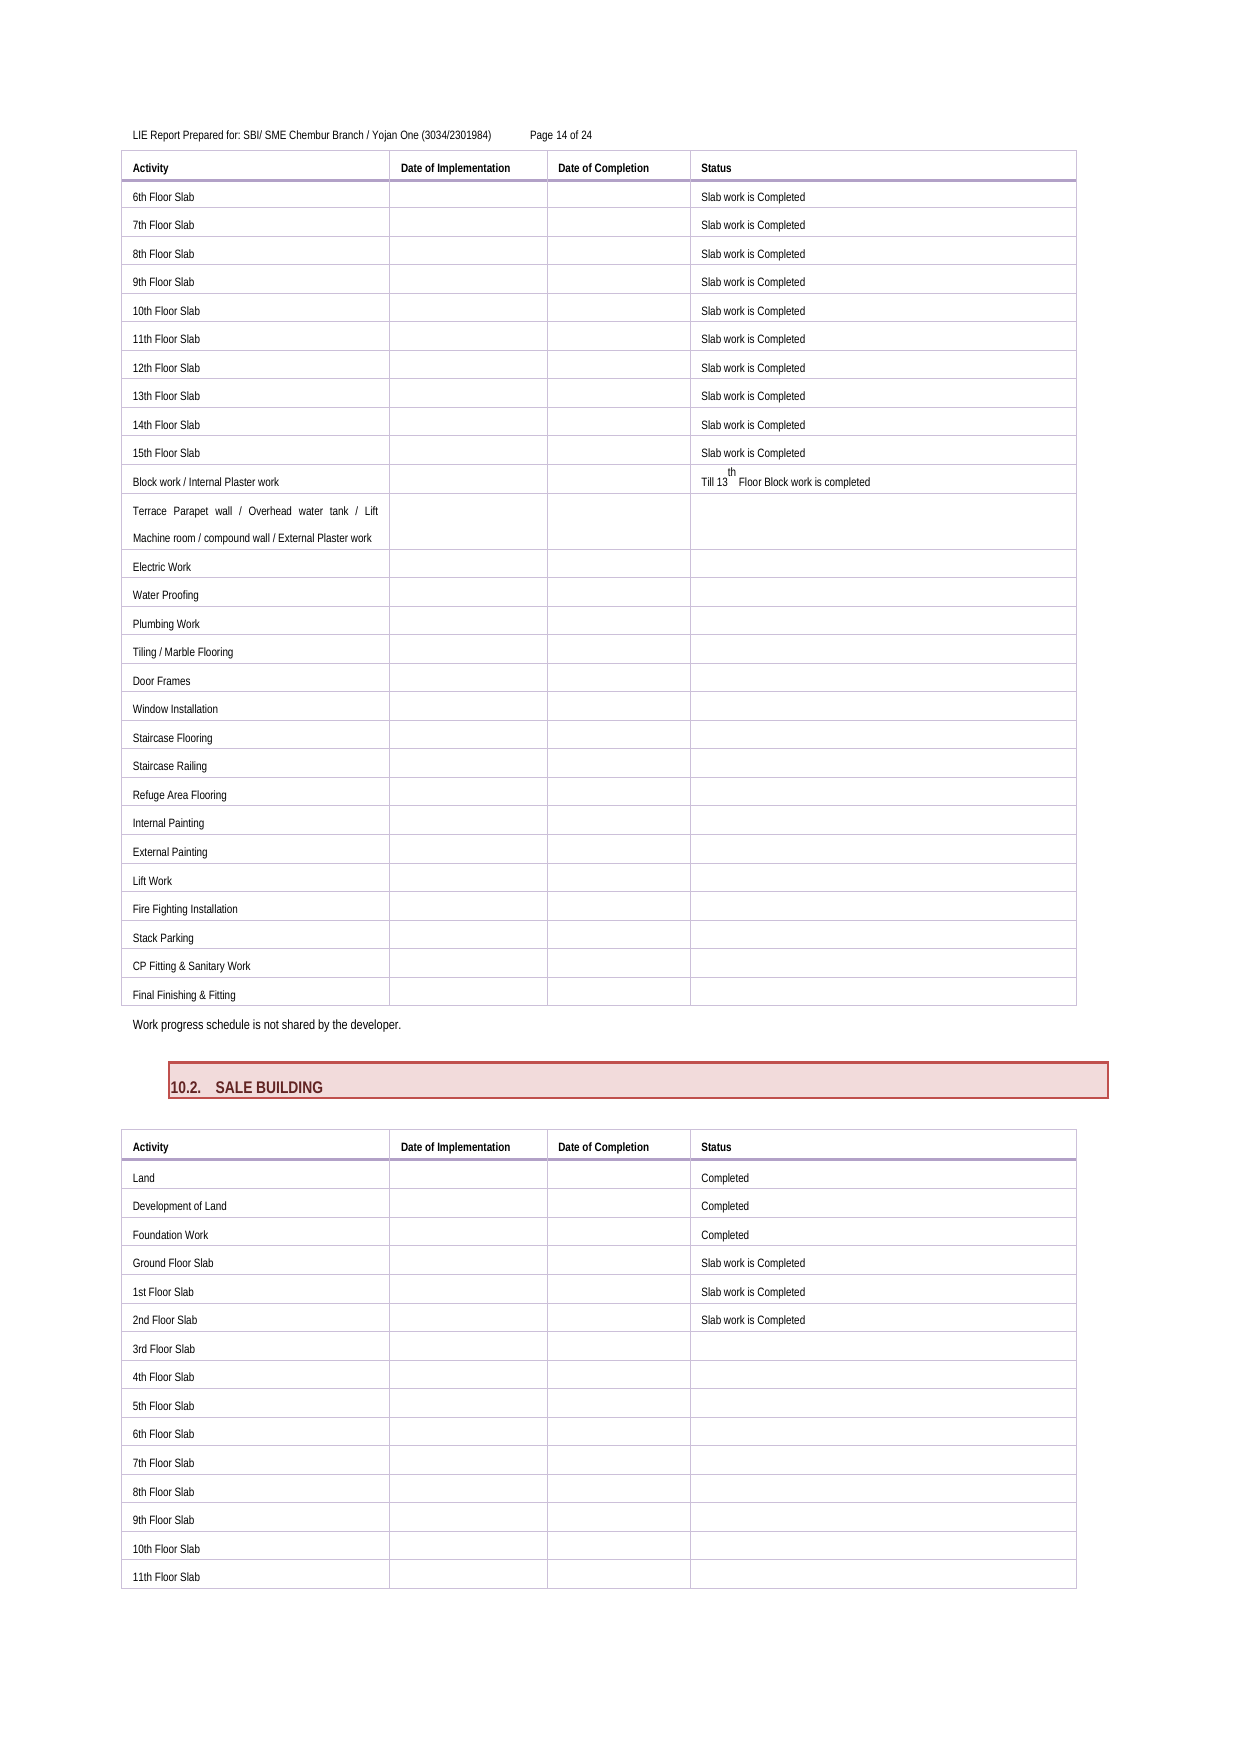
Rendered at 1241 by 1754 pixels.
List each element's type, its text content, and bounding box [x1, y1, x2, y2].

table_cell [548, 208, 690, 236]
table_cell 3rd Floor Slab [122, 1332, 389, 1359]
table_cell Slab work is Completed [691, 1304, 1076, 1331]
table_cell [548, 265, 690, 293]
table_cell Final Finishing & Fitting [122, 978, 389, 1005]
table_header Status [691, 1130, 1076, 1158]
table_cell Slab work is Completed [691, 237, 1076, 264]
table_cell [691, 607, 1076, 634]
table_cell [691, 721, 1076, 748]
table_cell Slab work is Completed [691, 294, 1076, 321]
table_cell Terrace Parapet wall / Overhead water tank / Lift Machine room / compound wall / External Plaster work [122, 494, 389, 548]
table_cell [390, 465, 547, 492]
table_header Date of Implementation [390, 151, 547, 178]
table_cell [548, 550, 690, 577]
table_cell [390, 1218, 547, 1245]
table_cell 14th Floor Slab [122, 408, 389, 435]
subtitle SALE BUILDING [170, 1064, 1107, 1097]
table_cell Tiling / Marble Flooring [122, 635, 389, 663]
table_cell [548, 1361, 690, 1388]
table_header Status [691, 151, 1076, 178]
table_cell [390, 978, 547, 1005]
table_cell [548, 864, 690, 891]
table_cell [548, 1446, 690, 1474]
table_cell [548, 635, 690, 663]
table_cell Window Installation [122, 692, 389, 720]
table_cell [691, 835, 1076, 862]
table_header Activity [122, 1130, 389, 1158]
table_cell [548, 1332, 690, 1359]
table_cell [548, 949, 690, 977]
table_cell [691, 1503, 1076, 1531]
table_cell [548, 408, 690, 435]
table_cell Slab work is Completed [691, 265, 1076, 293]
table_cell 7th Floor Slab [122, 208, 389, 236]
table_cell Water Proofing [122, 578, 389, 606]
table_cell [691, 692, 1076, 720]
table_cell [691, 494, 1076, 548]
table_header Date of Completion [548, 151, 690, 178]
table_cell 4th Floor Slab [122, 1361, 389, 1388]
table_cell Slab work is Completed [691, 379, 1076, 407]
table_cell [390, 1361, 547, 1388]
table_cell [390, 892, 547, 919]
table_cell [390, 664, 547, 691]
table_cell [390, 864, 547, 891]
table_cell [691, 1361, 1076, 1388]
table_cell 8th Floor Slab [122, 1475, 389, 1502]
table_cell [390, 1304, 547, 1331]
table_cell 6th Floor Slab [122, 1418, 389, 1445]
table_cell [390, 1161, 547, 1188]
table_cell [548, 721, 690, 748]
table_cell Foundation Work [122, 1218, 389, 1245]
table_cell [548, 1246, 690, 1274]
table_cell [390, 1532, 547, 1559]
table_cell [691, 1560, 1076, 1588]
table_cell [390, 1475, 547, 1502]
table_cell [548, 1218, 690, 1245]
table_cell [548, 749, 690, 777]
table_cell [691, 778, 1076, 805]
table_cell [390, 1418, 547, 1445]
table_cell [548, 379, 690, 407]
table_cell Door Frames [122, 664, 389, 691]
table_cell [390, 208, 547, 236]
table_cell [548, 1189, 690, 1217]
table_cell Completed [691, 1189, 1076, 1217]
table_cell [691, 1532, 1076, 1559]
table_cell Completed [691, 1218, 1076, 1245]
table_cell Land [122, 1161, 389, 1188]
table_cell [390, 635, 547, 663]
table_cell [390, 835, 547, 862]
table_cell [548, 465, 690, 492]
table_cell [390, 351, 547, 378]
table_cell 13th Floor Slab [122, 379, 389, 407]
table_cell [548, 182, 690, 207]
table_cell [691, 664, 1076, 691]
table_cell 15th Floor Slab [122, 436, 389, 464]
table_cell 1st Floor Slab [122, 1275, 389, 1302]
table_cell [548, 1275, 690, 1302]
table_header Date of Completion [548, 1130, 690, 1158]
table_cell Staircase Railing [122, 749, 389, 777]
table_cell [390, 1389, 547, 1417]
table_cell [390, 607, 547, 634]
table_cell [691, 1389, 1076, 1417]
table_cell [691, 1418, 1076, 1445]
table_cell [548, 1418, 690, 1445]
table_cell Plumbing Work [122, 607, 389, 634]
table_cell Refuge Area Flooring [122, 778, 389, 805]
table_cell [691, 806, 1076, 834]
table_cell [390, 806, 547, 834]
table_cell [548, 1389, 690, 1417]
table_cell [548, 294, 690, 321]
table_cell [548, 778, 690, 805]
table_cell [691, 635, 1076, 663]
table_cell [390, 322, 547, 350]
table_cell 2nd Floor Slab [122, 1304, 389, 1331]
table_cell [390, 1246, 547, 1274]
table_cell [390, 749, 547, 777]
table_cell Slab work is Completed [691, 1275, 1076, 1302]
table_cell 9th Floor Slab [122, 265, 389, 293]
table_cell [548, 494, 690, 548]
table_cell [390, 494, 547, 548]
table_cell Lift Work [122, 864, 389, 891]
table_cell Stack Parking [122, 921, 389, 948]
table_cell [548, 436, 690, 464]
table_cell [691, 921, 1076, 948]
table_cell [548, 578, 690, 606]
table_cell 7th Floor Slab [122, 1446, 389, 1474]
table_cell 6th Floor Slab [122, 182, 389, 207]
table_cell 11th Floor Slab [122, 1560, 389, 1588]
table_cell [548, 664, 690, 691]
table_header Activity [122, 151, 389, 178]
table_cell 10th Floor Slab [122, 294, 389, 321]
table_cell Slab work is Completed [691, 208, 1076, 236]
table_cell [548, 1475, 690, 1502]
table_cell 9th Floor Slab [122, 1503, 389, 1531]
table_cell [691, 550, 1076, 577]
table_cell [390, 237, 547, 264]
table_cell [390, 1503, 547, 1531]
table_cell [390, 1189, 547, 1217]
table_cell [548, 835, 690, 862]
table_cell [548, 1560, 690, 1588]
table_cell [390, 294, 547, 321]
table_cell Staircase Flooring [122, 721, 389, 748]
table_cell Slab work is Completed [691, 1246, 1076, 1274]
table_cell [548, 607, 690, 634]
table_cell [691, 1446, 1076, 1474]
table_cell [691, 578, 1076, 606]
table_cell [548, 892, 690, 919]
table_cell Ground Floor Slab [122, 1246, 389, 1274]
table_cell CP Fitting & Sanitary Work [122, 949, 389, 977]
table_cell [548, 351, 690, 378]
table_cell [548, 806, 690, 834]
table_cell [691, 749, 1076, 777]
table_cell 12th Floor Slab [122, 351, 389, 378]
text Work progress schedule is not shared by the developer. [133, 1006, 1107, 1033]
table_cell [390, 1275, 547, 1302]
table_cell [390, 921, 547, 948]
table_cell Electric Work [122, 550, 389, 577]
table_cell [691, 892, 1076, 919]
table_cell [390, 949, 547, 977]
table_cell [390, 436, 547, 464]
table_cell [691, 949, 1076, 977]
table_cell [390, 1446, 547, 1474]
table_header Date of Implementation [390, 1130, 547, 1158]
table_cell [691, 1475, 1076, 1502]
table_cell 5th Floor Slab [122, 1389, 389, 1417]
table_cell Slab work is Completed [691, 351, 1076, 378]
table_cell 11th Floor Slab [122, 322, 389, 350]
table_cell [548, 1532, 690, 1559]
table_cell [390, 692, 547, 720]
table_cell [390, 778, 547, 805]
table_cell [390, 265, 547, 293]
table_cell [548, 978, 690, 1005]
table_cell 10th Floor Slab [122, 1532, 389, 1559]
table_cell [548, 1304, 690, 1331]
table_cell [691, 1332, 1076, 1359]
table_cell Slab work is Completed [691, 408, 1076, 435]
table_cell [390, 1332, 547, 1359]
table_cell [390, 182, 547, 207]
table_cell Slab work is Completed [691, 182, 1076, 207]
table_cell [548, 1503, 690, 1531]
table_cell [548, 237, 690, 264]
table_cell Completed [691, 1161, 1076, 1188]
table_cell [548, 322, 690, 350]
table_cell [548, 921, 690, 948]
table_cell Slab work is Completed [691, 322, 1076, 350]
table_cell [390, 1560, 547, 1588]
table_cell Till 13th Floor Block work is completed [691, 465, 1076, 492]
table_cell Development of Land [122, 1189, 389, 1217]
table_cell [390, 721, 547, 748]
table_cell Fire Fighting Installation [122, 892, 389, 919]
table_cell [548, 1161, 690, 1188]
table_cell Slab work is Completed [691, 436, 1076, 464]
table_cell [548, 692, 690, 720]
table_cell [691, 978, 1076, 1005]
table_cell [691, 864, 1076, 891]
table_cell 8th Floor Slab [122, 237, 389, 264]
table_cell [390, 550, 547, 577]
table_cell [390, 379, 547, 407]
table_cell Block work / Internal Plaster work [122, 465, 389, 492]
table_cell [390, 408, 547, 435]
table_cell [390, 578, 547, 606]
table_cell External Painting [122, 835, 389, 862]
table_cell Internal Painting [122, 806, 389, 834]
